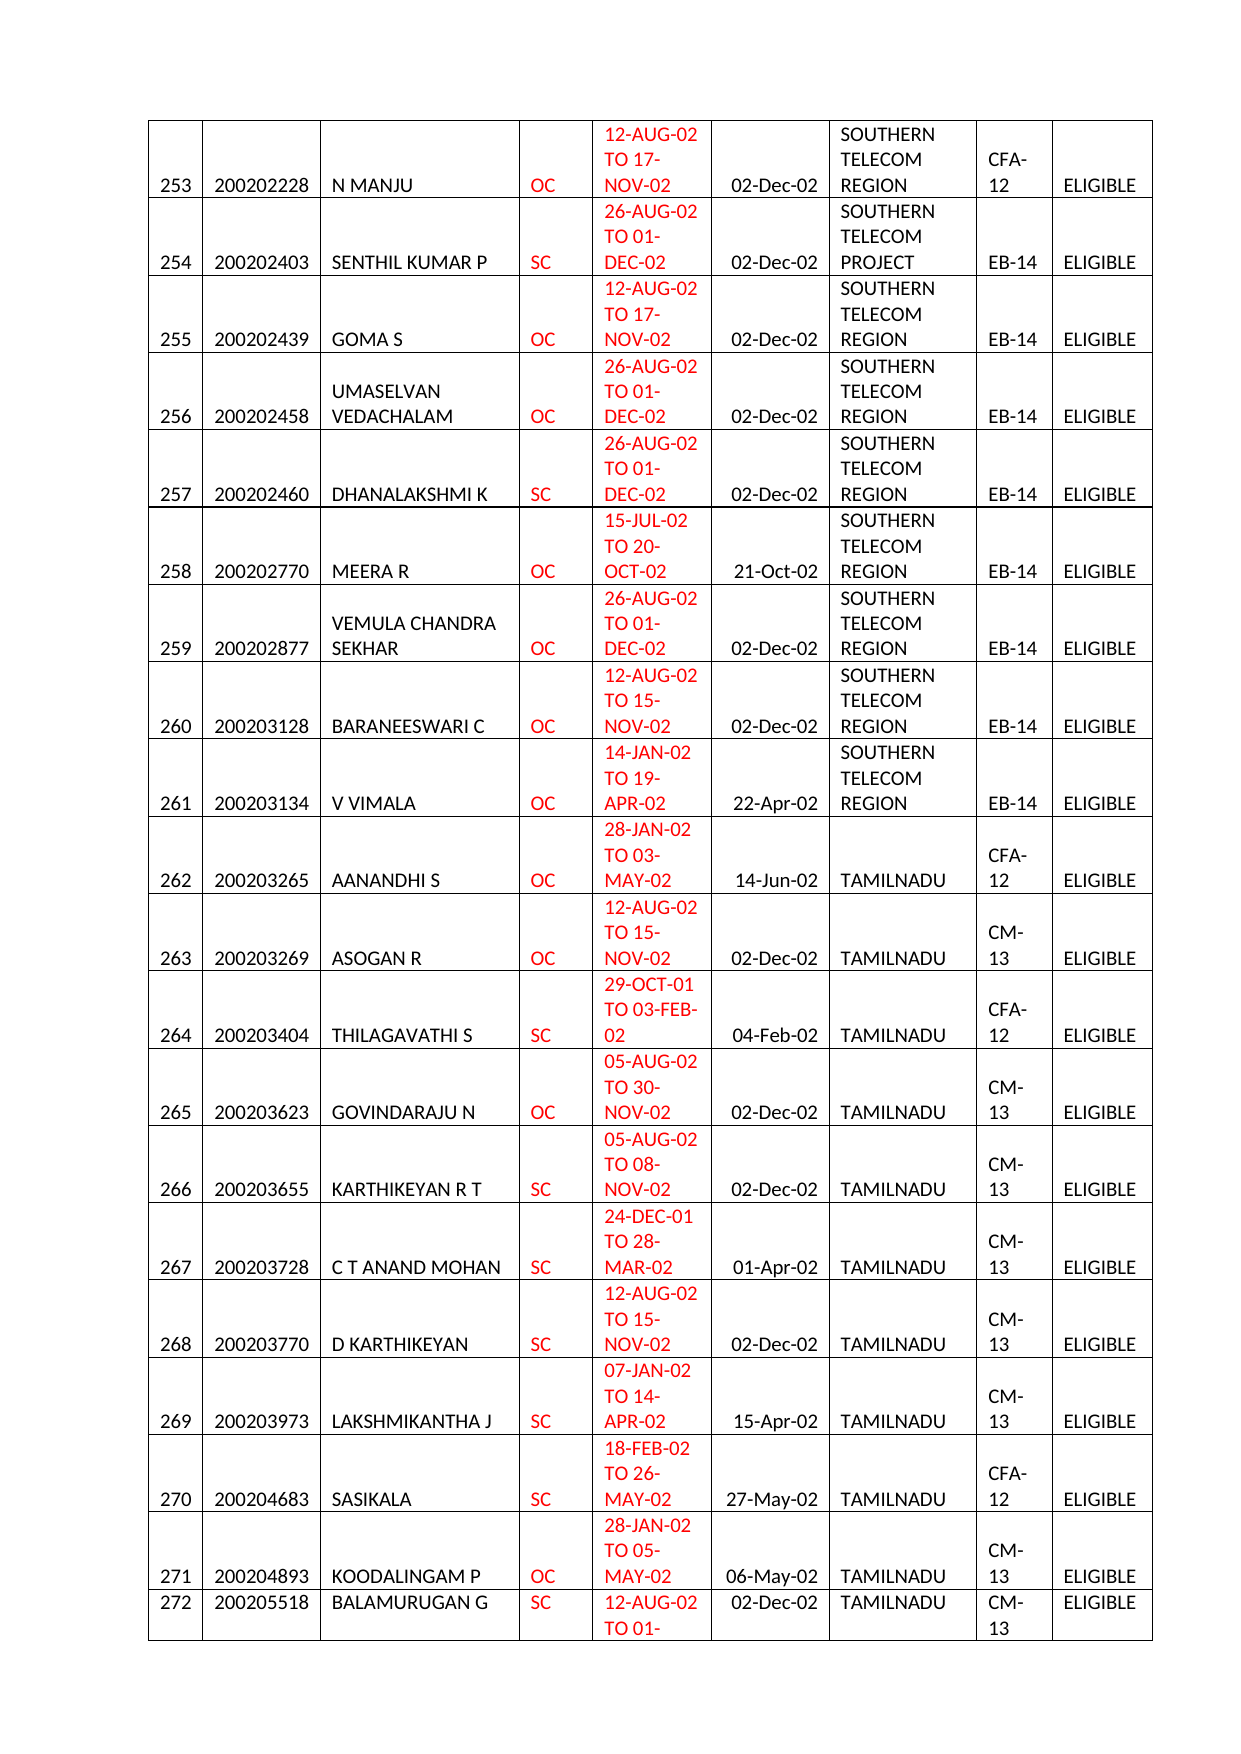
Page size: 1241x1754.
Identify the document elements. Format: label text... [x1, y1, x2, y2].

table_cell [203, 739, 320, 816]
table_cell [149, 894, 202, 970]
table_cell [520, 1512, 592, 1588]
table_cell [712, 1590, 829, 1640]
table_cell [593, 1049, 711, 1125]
table_cell 254 [149, 198, 202, 274]
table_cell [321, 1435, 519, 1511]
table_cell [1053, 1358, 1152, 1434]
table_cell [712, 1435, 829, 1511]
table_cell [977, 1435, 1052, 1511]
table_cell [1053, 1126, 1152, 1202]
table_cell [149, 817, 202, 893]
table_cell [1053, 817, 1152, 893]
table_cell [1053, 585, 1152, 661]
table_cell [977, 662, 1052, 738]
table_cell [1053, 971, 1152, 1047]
table_cell OC [520, 353, 592, 429]
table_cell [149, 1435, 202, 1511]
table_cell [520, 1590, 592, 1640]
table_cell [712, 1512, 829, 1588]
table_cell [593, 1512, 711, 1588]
table_cell 15-JUL-02 TO 20-OCT-02 [593, 508, 711, 584]
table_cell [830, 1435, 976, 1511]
table_cell SENTHIL KUMAR P [321, 198, 519, 274]
table_cell ELIGIBLE [1053, 276, 1152, 352]
table_cell 255 [149, 276, 202, 352]
table_cell 02-Dec-02 [712, 121, 829, 197]
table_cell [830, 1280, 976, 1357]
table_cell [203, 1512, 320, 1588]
table_cell SOUTHERN TELECOM REGION [830, 121, 976, 197]
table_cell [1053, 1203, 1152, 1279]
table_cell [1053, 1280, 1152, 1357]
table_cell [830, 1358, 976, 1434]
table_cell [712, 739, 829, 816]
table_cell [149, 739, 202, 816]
table_cell ELIGIBLE [1053, 430, 1152, 506]
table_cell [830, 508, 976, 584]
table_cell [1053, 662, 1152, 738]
table_cell SOUTHERN TELECOM REGION [830, 353, 976, 429]
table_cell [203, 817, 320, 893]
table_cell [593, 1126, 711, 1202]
table_cell 02-Dec-02 [712, 198, 829, 274]
table_cell UMASELVAN VEDACHALAM [321, 353, 519, 429]
table_cell MEERA R [321, 508, 519, 584]
table_cell ELIGIBLE [1053, 121, 1152, 197]
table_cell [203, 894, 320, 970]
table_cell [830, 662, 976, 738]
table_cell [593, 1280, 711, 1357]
table_cell 21-Oct-02 [712, 508, 829, 584]
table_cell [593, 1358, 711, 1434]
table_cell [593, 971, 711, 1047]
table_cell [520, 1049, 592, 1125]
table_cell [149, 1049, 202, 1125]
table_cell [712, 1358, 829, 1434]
table_cell SOUTHERN TELECOM REGION [830, 430, 976, 506]
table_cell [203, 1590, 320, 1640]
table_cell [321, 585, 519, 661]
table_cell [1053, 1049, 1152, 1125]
table_cell 257 [149, 430, 202, 506]
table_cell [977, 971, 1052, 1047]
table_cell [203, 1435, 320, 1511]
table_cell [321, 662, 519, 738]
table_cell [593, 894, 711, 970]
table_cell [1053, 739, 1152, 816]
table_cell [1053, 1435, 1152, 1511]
table_cell 02-Dec-02 [712, 353, 829, 429]
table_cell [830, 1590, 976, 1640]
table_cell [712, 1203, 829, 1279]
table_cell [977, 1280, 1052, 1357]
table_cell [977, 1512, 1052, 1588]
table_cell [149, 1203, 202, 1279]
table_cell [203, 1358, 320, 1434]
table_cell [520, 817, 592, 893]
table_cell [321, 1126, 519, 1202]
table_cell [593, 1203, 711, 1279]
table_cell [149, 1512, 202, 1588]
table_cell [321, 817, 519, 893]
table_cell 02-Dec-02 [712, 430, 829, 506]
table_cell CFA-12 [977, 121, 1052, 197]
table_cell 256 [149, 353, 202, 429]
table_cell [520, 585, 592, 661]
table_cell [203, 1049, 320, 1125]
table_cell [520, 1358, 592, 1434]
table_cell 26-AUG-02 TO 01-DEC-02 [593, 430, 711, 506]
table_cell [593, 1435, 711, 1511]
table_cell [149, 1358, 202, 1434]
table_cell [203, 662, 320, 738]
table_cell EB-14 [977, 430, 1052, 506]
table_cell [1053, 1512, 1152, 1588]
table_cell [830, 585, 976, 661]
table_cell GOMA S [321, 276, 519, 352]
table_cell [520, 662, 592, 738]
table_cell 200202228 [203, 121, 320, 197]
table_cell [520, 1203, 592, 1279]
table_cell 200202770 [203, 508, 320, 584]
table_cell 258 [149, 508, 202, 584]
table_cell 12-AUG-02 TO 17-NOV-02 [593, 276, 711, 352]
table_cell SC [520, 198, 592, 274]
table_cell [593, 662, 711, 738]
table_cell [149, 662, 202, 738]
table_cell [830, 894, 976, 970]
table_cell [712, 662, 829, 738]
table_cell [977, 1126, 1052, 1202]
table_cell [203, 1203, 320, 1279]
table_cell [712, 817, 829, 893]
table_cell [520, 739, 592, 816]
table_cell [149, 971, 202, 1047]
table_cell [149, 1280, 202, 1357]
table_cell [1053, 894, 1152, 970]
table_cell ELIGIBLE [1053, 198, 1152, 274]
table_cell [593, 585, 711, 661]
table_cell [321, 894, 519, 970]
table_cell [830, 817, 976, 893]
table_cell OC [520, 508, 592, 584]
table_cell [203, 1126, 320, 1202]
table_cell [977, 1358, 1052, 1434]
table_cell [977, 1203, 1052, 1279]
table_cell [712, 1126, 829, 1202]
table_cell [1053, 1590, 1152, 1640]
table_cell EB-14 [977, 276, 1052, 352]
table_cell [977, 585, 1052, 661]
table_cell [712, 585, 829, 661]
table_cell DHANALAKSHMI K [321, 430, 519, 506]
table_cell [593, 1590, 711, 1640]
table_cell 26-AUG-02 TO 01-DEC-02 [593, 198, 711, 274]
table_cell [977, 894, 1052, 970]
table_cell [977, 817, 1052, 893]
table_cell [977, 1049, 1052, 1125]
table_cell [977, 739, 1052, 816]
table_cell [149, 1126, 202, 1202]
table_cell SOUTHERN TELECOM REGION [830, 276, 976, 352]
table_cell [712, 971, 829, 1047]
table_cell N MANJU [321, 121, 519, 197]
table_cell ELIGIBLE [1053, 353, 1152, 429]
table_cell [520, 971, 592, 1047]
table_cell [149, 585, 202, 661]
table_cell 02-Dec-02 [712, 276, 829, 352]
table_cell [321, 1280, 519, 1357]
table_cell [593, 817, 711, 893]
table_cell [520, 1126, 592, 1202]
table_cell 200202460 [203, 430, 320, 506]
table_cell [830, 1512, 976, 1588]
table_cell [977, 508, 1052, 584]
table_cell EB-14 [977, 353, 1052, 429]
table_cell 200202439 [203, 276, 320, 352]
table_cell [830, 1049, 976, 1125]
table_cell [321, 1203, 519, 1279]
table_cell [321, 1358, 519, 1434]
table_cell 200202458 [203, 353, 320, 429]
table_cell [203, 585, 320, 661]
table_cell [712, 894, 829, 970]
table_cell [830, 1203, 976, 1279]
table_cell SOUTHERN TELECOM PROJECT [830, 198, 976, 274]
table_cell 26-AUG-02 TO 01-DEC-02 [593, 353, 711, 429]
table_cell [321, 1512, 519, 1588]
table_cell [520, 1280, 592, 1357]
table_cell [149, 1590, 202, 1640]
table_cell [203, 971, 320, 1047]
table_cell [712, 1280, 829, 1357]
table_cell SC [520, 430, 592, 506]
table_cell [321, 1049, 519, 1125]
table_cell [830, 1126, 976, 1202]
table_cell 200202403 [203, 198, 320, 274]
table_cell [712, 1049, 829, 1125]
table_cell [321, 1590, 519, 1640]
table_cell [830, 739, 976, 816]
table_cell 253 [149, 121, 202, 197]
table_cell OC [520, 276, 592, 352]
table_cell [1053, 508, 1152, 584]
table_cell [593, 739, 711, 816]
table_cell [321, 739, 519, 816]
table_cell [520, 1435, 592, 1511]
table_cell 12-AUG-02 TO 17-NOV-02 [593, 121, 711, 197]
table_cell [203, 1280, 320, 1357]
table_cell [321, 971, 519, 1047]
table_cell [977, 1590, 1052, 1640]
table_cell OC [520, 121, 592, 197]
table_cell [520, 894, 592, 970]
table_cell EB-14 [977, 198, 1052, 274]
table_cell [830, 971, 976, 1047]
